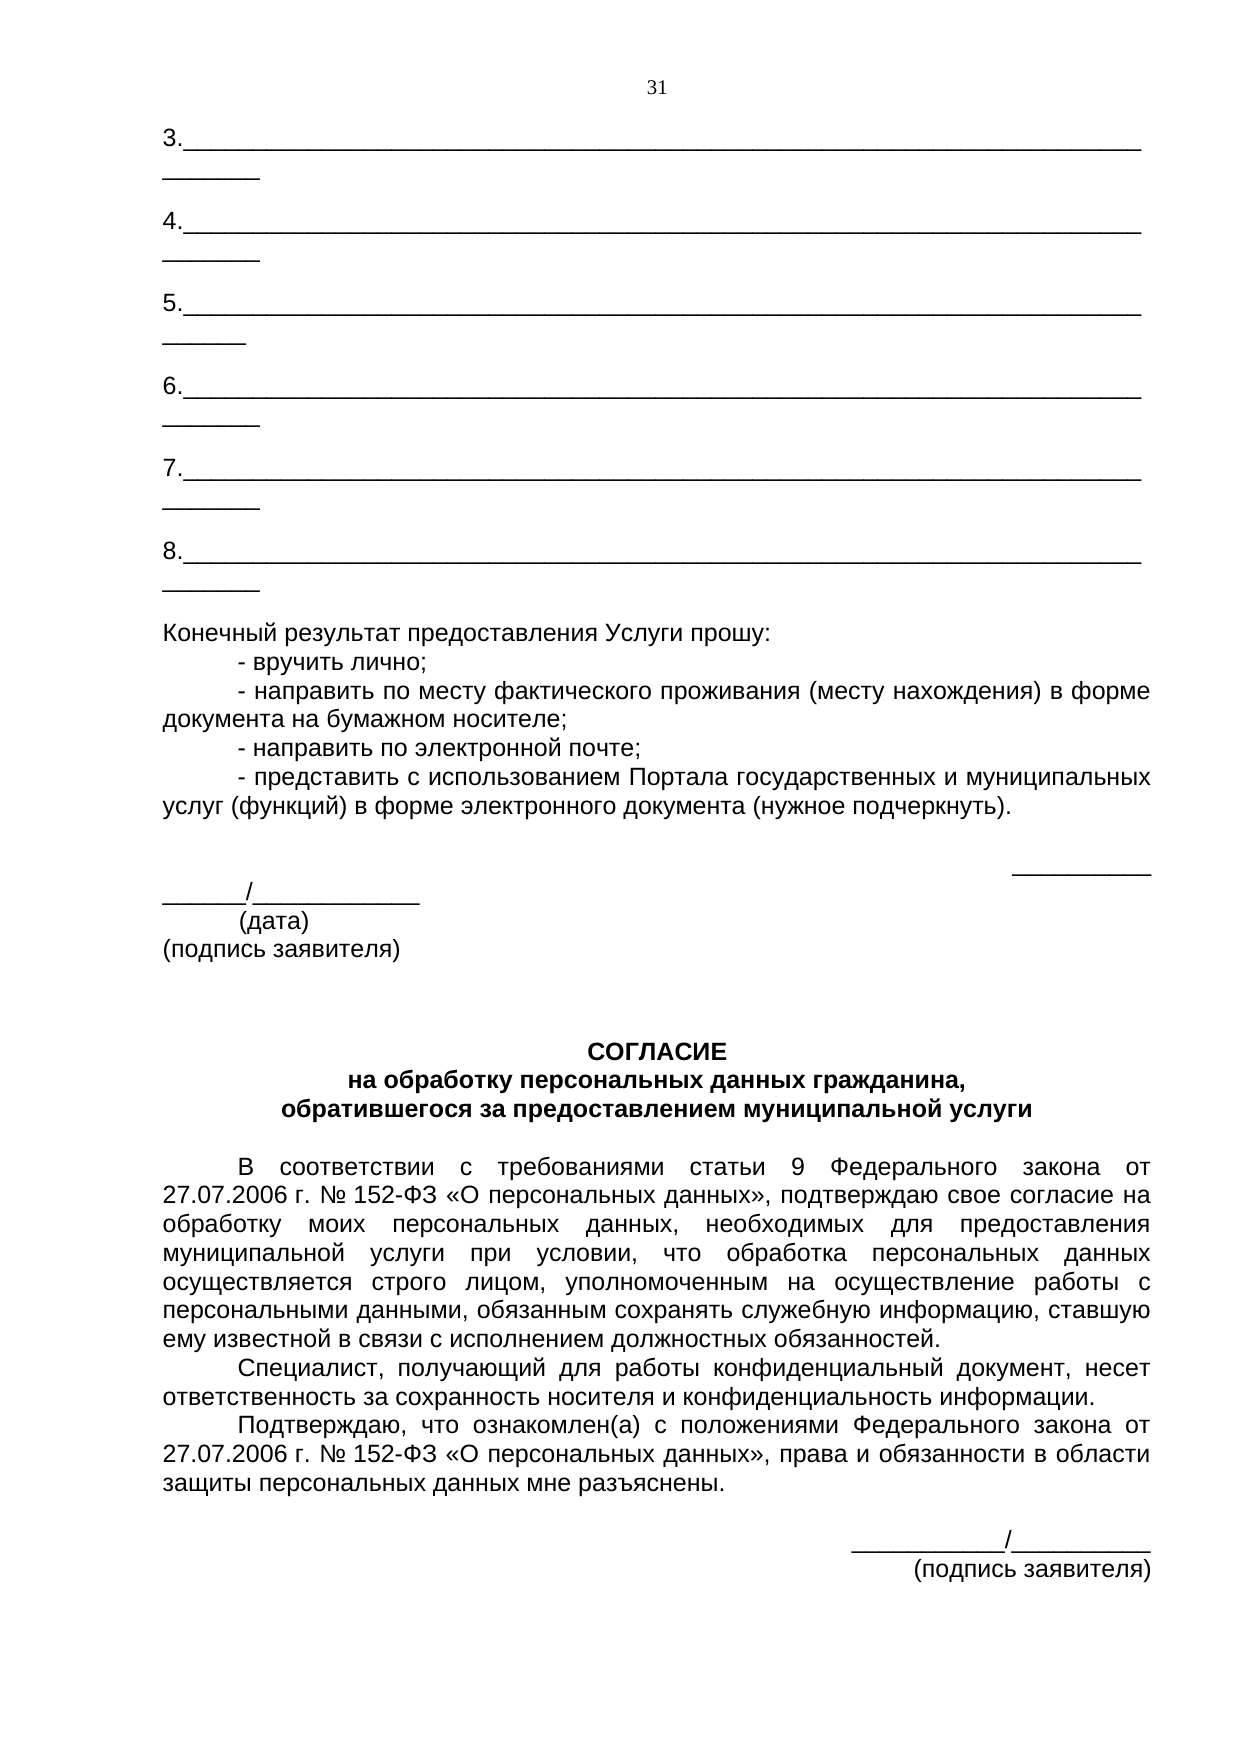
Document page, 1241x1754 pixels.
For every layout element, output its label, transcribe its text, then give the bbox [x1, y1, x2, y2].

text ___________/__________ [162, 1525, 1152, 1554]
text - направить по электронной почте; [162, 733, 1152, 762]
text обратившегося за предоставлением муниципальной услуги [162, 1094, 1152, 1123]
text 6.____________________________________________________________________________ [162, 371, 1152, 428]
text - представить с использованием Портала государственных и муниципальных услуг (функций) в форме электронного документа (нужное подчеркнуть). [162, 762, 1152, 819]
text СОГЛАСИЕ [162, 1037, 1152, 1065]
text (подпись заявителя) [162, 1554, 1152, 1583]
text В соответствии с требованиями статьи 9 Федерального закона от 27.07.2006 г. № 152-ФЗ «О персональных данных», подтверждаю свое согласие на обработку моих персональных данных, необходимых для предоставления муниципальной услуги при условии, что обработка персональных данных осуществляется строго лицом, уполномоченным на осуществление работы с персональными данными, обязанным сохранять служебную информацию, ставшую ему известной в связи с исполнением должностных обязанностей. [162, 1152, 1152, 1353]
text (дата) (подпись заявителя) [162, 906, 1152, 963]
text 5.___________________________________________________________________________ [162, 288, 1152, 346]
text Подтверждаю, что ознакомлен(а) с положениями Федерального закона от 27.07.2006 г. № 152-ФЗ «О персональных данных», права и обязанности в области защиты персональных данных мне разъяснены. [162, 1410, 1152, 1497]
text 7.____________________________________________________________________________ [162, 453, 1152, 511]
text __________ ______/____________ [162, 848, 1152, 906]
text - направить по месту фактического проживания (месту нахождения) в форме документа на бумажном носителе; [162, 676, 1152, 733]
text Специалист, получающий для работы конфиденциальный документ, несет ответственность за сохранность носителя и конфиденциальность информации. [162, 1353, 1152, 1410]
text на обработку персональных данных гражданина, [162, 1065, 1152, 1094]
text - вручить лично; [162, 647, 1152, 676]
text Конечный результат предоставления Услуги прошу: [162, 618, 1152, 647]
text 8.____________________________________________________________________________ [162, 536, 1152, 593]
text 4.____________________________________________________________________________ [162, 206, 1152, 263]
text 3.____________________________________________________________________________ [162, 123, 1152, 181]
